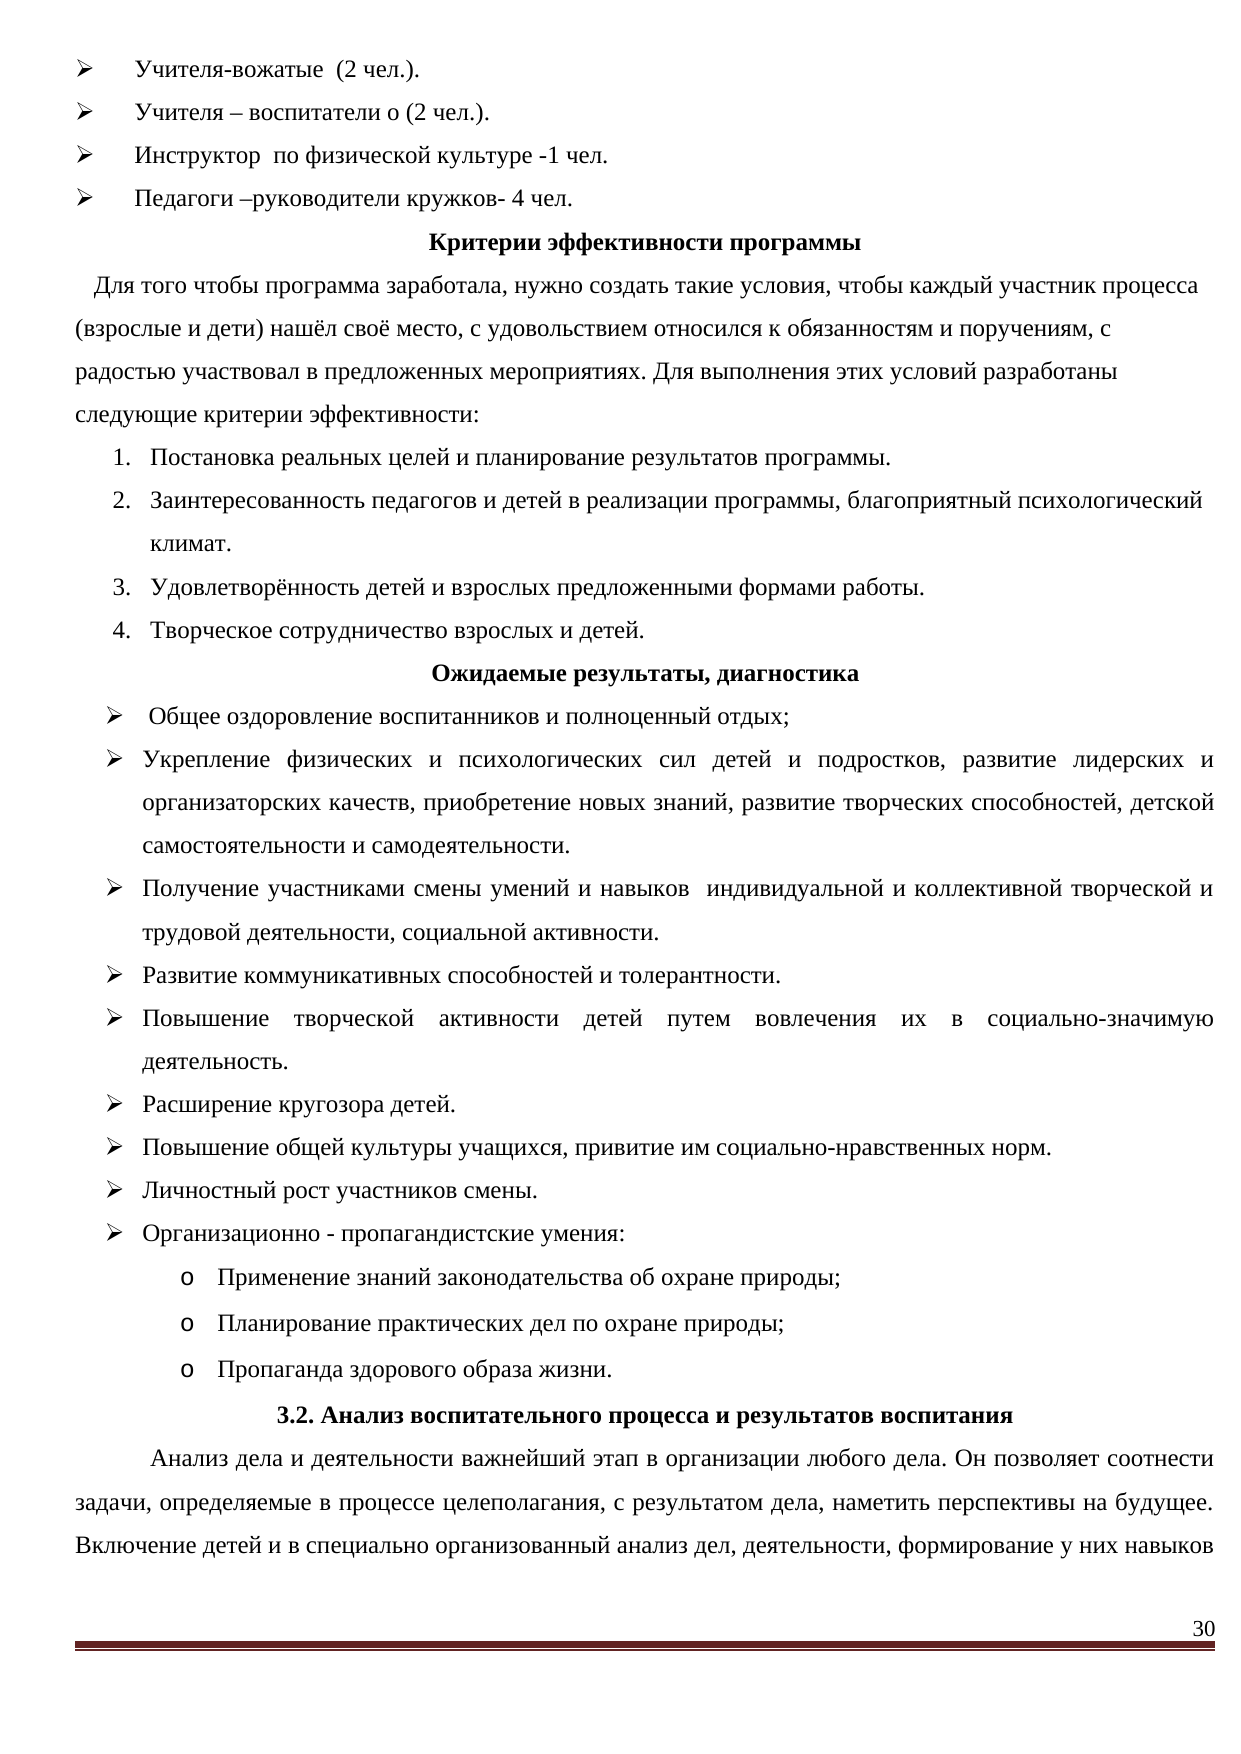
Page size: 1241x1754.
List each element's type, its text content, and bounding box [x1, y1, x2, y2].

list Применение знаний законодательства об охране природы; [179, 1262, 1215, 1292]
list Получение участниками смены умений и навыков индивидуальной и коллективной творческой и трудовой деятельности, социальной активности. [104, 873, 1215, 945]
list Учителя – воспитатели о (2 чел.). [75, 97, 1215, 126]
text 3.2. Анализ воспитательного процесса и результатов воспитания [75, 1400, 1215, 1429]
list Постановка реальных целей и планирование результатов программы. [112, 442, 1215, 471]
list Удовлетворённость детей и взрослых предложенными формами работы. [112, 572, 1215, 600]
list Творческое сотрудничество взрослых и детей. [112, 615, 1215, 643]
list Планирование практических дел по охране природы; [179, 1308, 1215, 1339]
list Инструктор по физической культуре -1 чел. [75, 140, 1215, 169]
list Повышение общей культуры учащихся, привитие им социально-нравственных норм. [104, 1132, 1215, 1161]
list Общее оздоровление воспитанников и полноценный отдых; [104, 701, 1215, 730]
list Пропаганда здорового образа жизни. [179, 1354, 1215, 1385]
list Личностный рост участников смены. [104, 1175, 1215, 1204]
list Учителя-вожатые (2 чел.). [75, 54, 1215, 83]
list Заинтересованность педагогов и детей в реализации программы, благоприятный психологический климат. [112, 485, 1215, 557]
text Ожидаемые результаты, диагностика [75, 658, 1215, 687]
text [75, 1443, 1215, 1558]
list Развитие коммуникативных способностей и толерантности. [104, 960, 1215, 988]
list Укрепление физических и психологических сил детей и подростков, развитие лидерских и организаторских качеств, приобретение новых знаний, развитие творческих способностей, детской самостоятельности и самодеятельности. [104, 744, 1215, 859]
list Повышение творческой активности детей путем вовлечения их в социально-значимую деятельность. [104, 1003, 1215, 1075]
list Расширение кругозора детей. [104, 1089, 1215, 1118]
text Критерии эффективности программы [75, 227, 1215, 255]
list Педагоги –руководители кружков- 4 чел. [75, 183, 1215, 212]
list Организационно - пропагандистские умения: [104, 1218, 1215, 1247]
text Для того чтобы программа заработала, нужно создать такие условия, чтобы каждый участник процесса (взрослые и дети) нашёл своё место, с удовольствием относился к обязанностям и поручениям, с радостью участвовал в предложенных мероприятиях. Для выполнения этих условий разработаны следующие критерии эффективности: [75, 270, 1215, 428]
